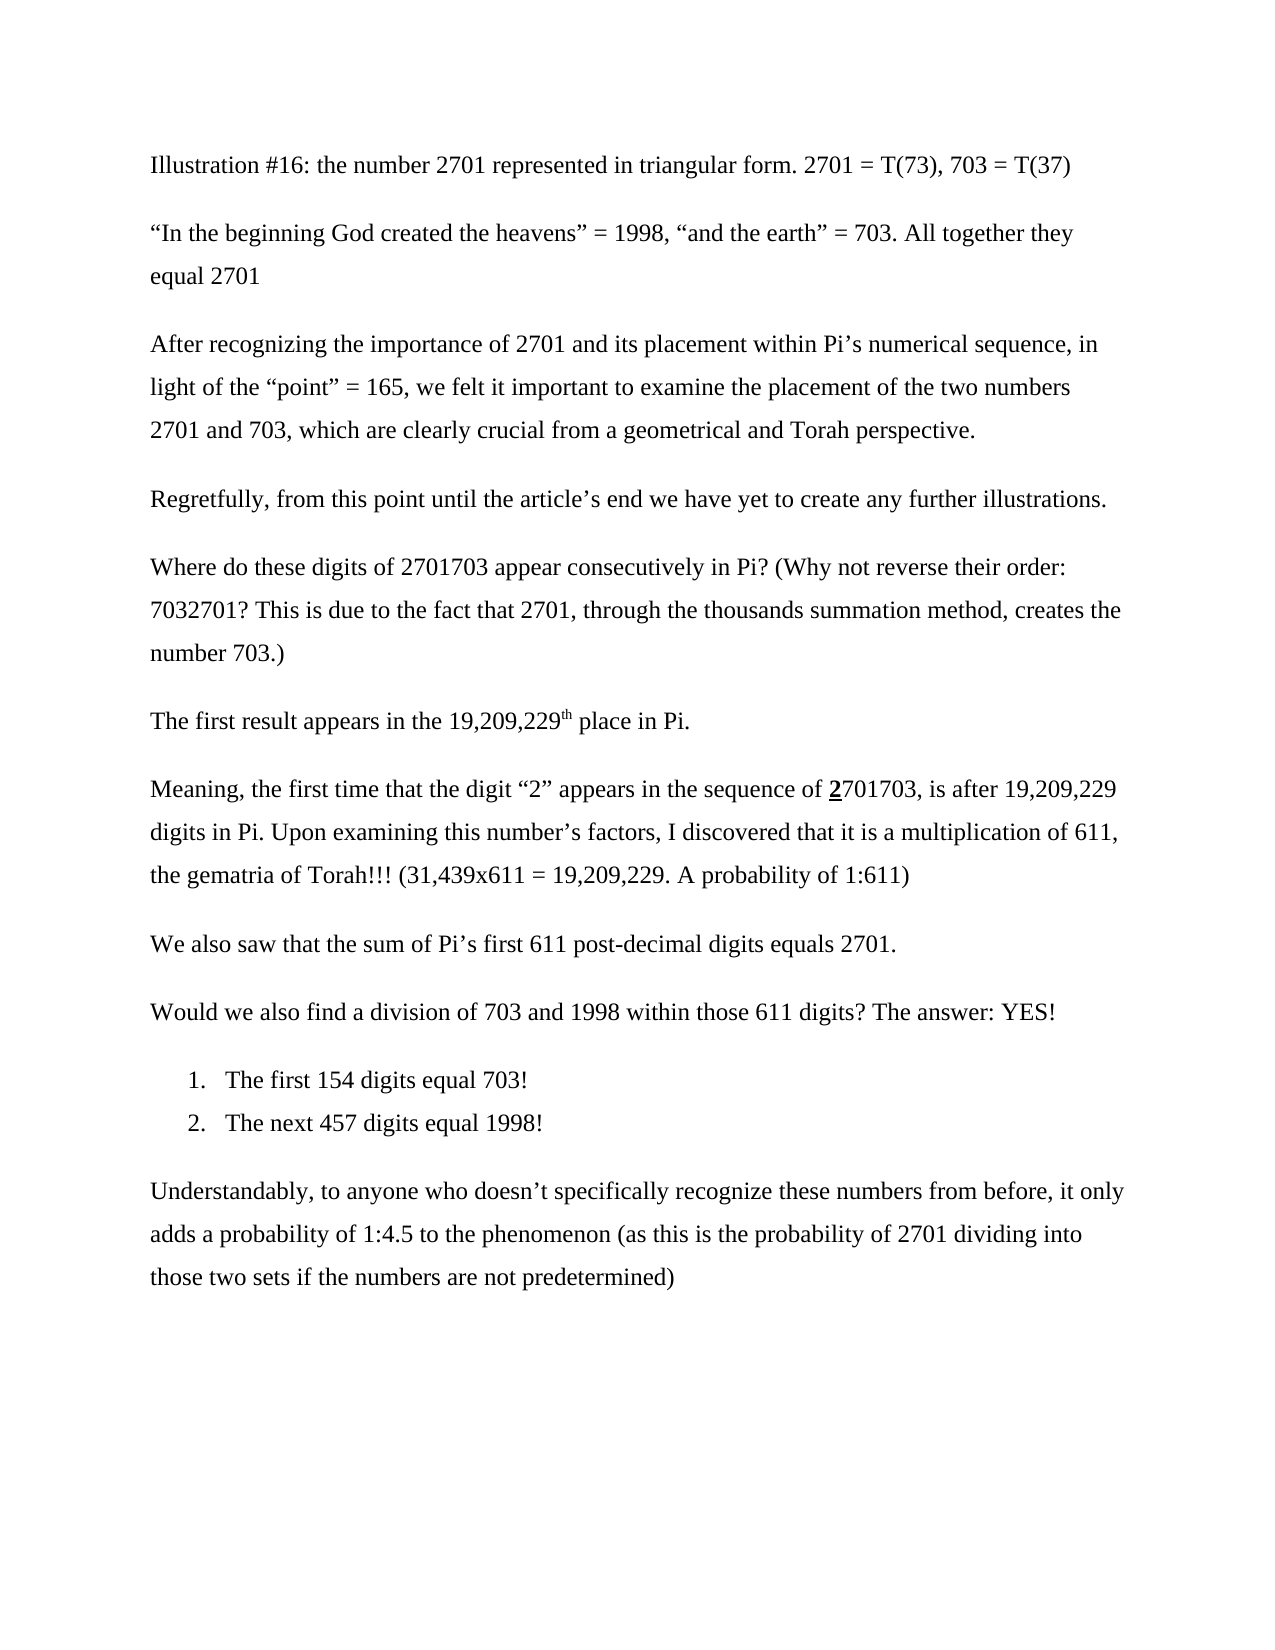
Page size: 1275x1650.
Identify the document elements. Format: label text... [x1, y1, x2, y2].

list The next 457 digits equal 1998! [187, 1108, 1125, 1137]
text We also saw that the sum of Pi’s first 611 post-decimal digits equals 2701. [150, 929, 1125, 957]
text Illustration #16: the number 2701 represented in triangular form. 2701 = T(73), 703 = T(37) [150, 150, 1125, 179]
text Where do these digits of 2701703 appear consecutively in Pi? (Why not reverse their order: 7032701? This is due to the fact that 2701, through the thousands summation method, creates the number 703.) [150, 552, 1125, 667]
text After recognizing the importance of 2701 and its placement within Pi’s numerical sequence, in light of the “point” = 165, we felt it important to examine the placement of the two numbers 2701 and 703, which are clearly crucial from a geometrical and Torah perspective. [150, 329, 1125, 444]
text Would we also find a division of 703 and 1998 within those 611 digits? The answer: YES! [150, 997, 1125, 1026]
text Understandably, to anyone who doesn’t specifically recognize these numbers from before, it only adds a probability of 1:4.5 to the phenomenon (as this is the probability of 2701 dividing into those two sets if the numbers are not predetermined) [150, 1176, 1125, 1291]
text “In the beginning God created the heavens” = 1998, “and the earth” = 703. All together they equal 2701 [150, 218, 1125, 290]
text Regretfully, from this point until the article’s end we have yet to create any further illustrations. [150, 484, 1125, 512]
list The first 154 digits equal 703! [187, 1065, 1125, 1094]
text The first result appears in the 19,209,229th place in Pi. [150, 706, 1125, 735]
text Meaning, the first time that the digit “2” appears in the sequence of 2701703, is after 19,209,229 digits in Pi. Upon examining this number’s factors, I discovered that it is a multiplication of 611, the gematria of Torah!!! (31,439x611 = 19,209,229. A probability of 1:611) [150, 774, 1125, 889]
